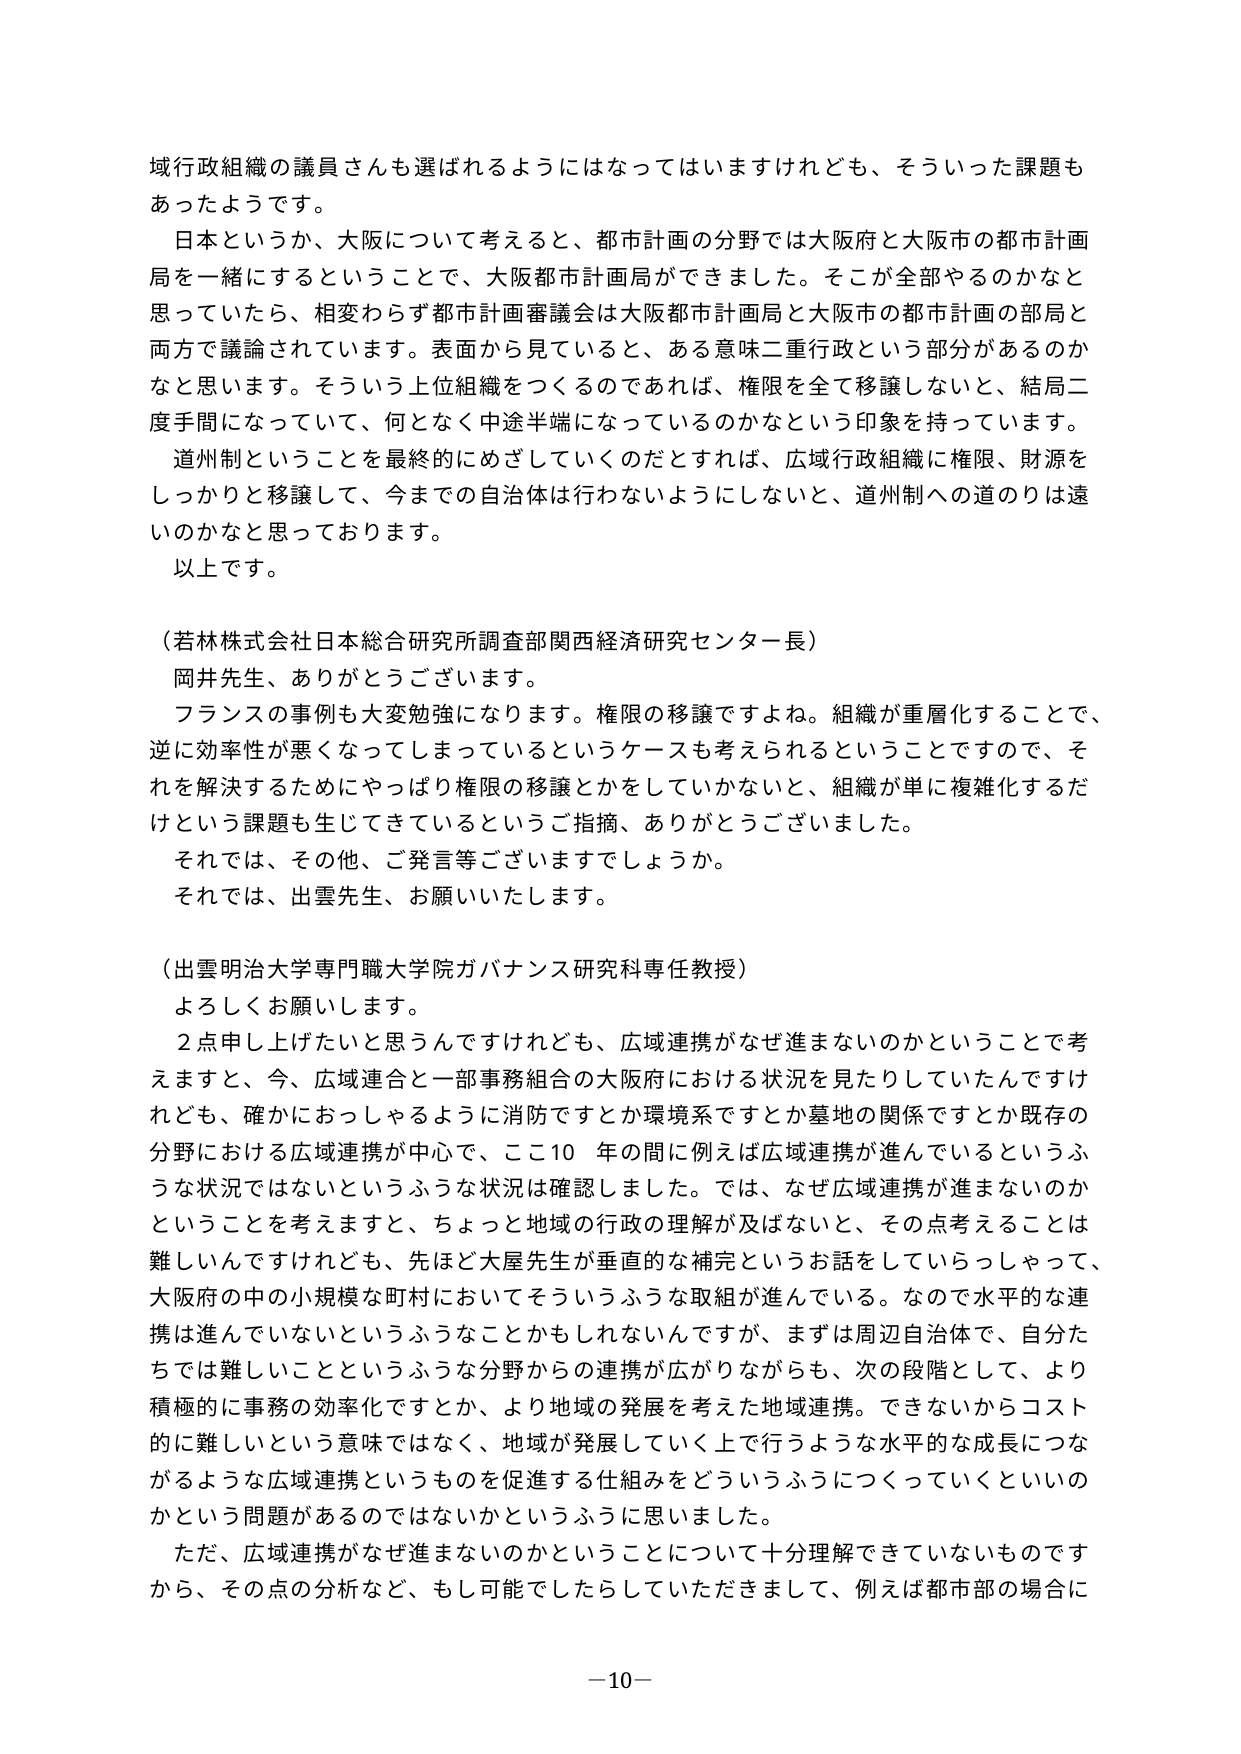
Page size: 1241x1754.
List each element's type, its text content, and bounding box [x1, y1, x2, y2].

text 以上です。 [149, 549, 1091, 585]
text それでは、その他、ご発言等ございますでしょうか。 [149, 841, 1091, 877]
text フランスの事例も大変勉強になります。権限の移譲ですよね。組織が重層化することで、逆に効率性が悪くなってしまっているというケースも考えられるということですので、それを解決するためにやっぱり権限の移譲とかをしていかないと、組織が単に複雑化するだけという課題も生じてきているというご指摘、ありがとうございました。 [149, 695, 1091, 841]
text （出雲明治大学専門職大学院ガバナンス研究科専任教授） [149, 950, 1091, 986]
text 岡井先生、ありがとうございます。 [149, 658, 1091, 695]
text ２点申し上げたいと思うんですけれども、広域連携がなぜ進まないのかということで考えますと、今、広域連合と一部事務組合の大阪府における状況を見たりしていたんですけれども、確かにおっしゃるように消防ですとか環境系ですとか墓地の関係ですとか既存の分野における広域連携が中心で、ここ10年の間に例えば広域連携が進んでいるというふうな状況ではないというふうな状況は確認しました。では、なぜ広域連携が進まないのかということを考えますと、ちょっと地域の行政の理解が及ばないと、その点考えることは難しいんですけれども、先ほど大屋先生が垂直的な補完というお話をしていらっしゃって、大阪府の中の小規模な町村においてそういうふうな取組が進んでいる。なので水平的な連携は進んでいないというふうなことかもしれないんですが、まずは周辺自治体で、自分たちでは難しいことというふうな分野からの連携が広がりながらも、次の段階として、より積極的に事務の効率化ですとか、より地域の発展を考えた地域連携。できないからコスト的に難しいという意味ではなく、地域が発展していく上で行うような水平的な成長につながるような広域連携というものを促進する仕組みをどういうふうにつくっていくといいのかという問題があるのではないかというふうに思いました。 [149, 1023, 1091, 1533]
text それでは、出雲先生、お願いいたします。 [149, 877, 1091, 913]
text よろしくお願いします。 [149, 986, 1091, 1023]
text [149, 148, 1091, 221]
text 道州制ということを最終的にめざしていくのだとすれば、広域行政組織に権限、財源をしっかりと移譲して、今までの自治体は行わないようにしないと、道州制への道のりは遠いのかなと思っております。 [149, 439, 1091, 549]
text （若林株式会社日本総合研究所調査部関西経済研究センター長） [149, 622, 1091, 658]
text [149, 1533, 1091, 1606]
text 日本というか、大阪について考えると、都市計画の分野では大阪府と大阪市の都市計画局を一緒にするということで、大阪都市計画局ができました。そこが全部やるのかなと思っていたら、相変わらず都市計画審議会は大阪都市計画局と大阪市の都市計画の部局と両方で議論されています。表面から見ていると、ある意味二重行政という部分があるのかなと思います。そういう上位組織をつくるのであれば、権限を全て移譲しないと、結局二度手間になっていて、何となく中途半端になっているのかなという印象を持っています。 [149, 221, 1091, 439]
